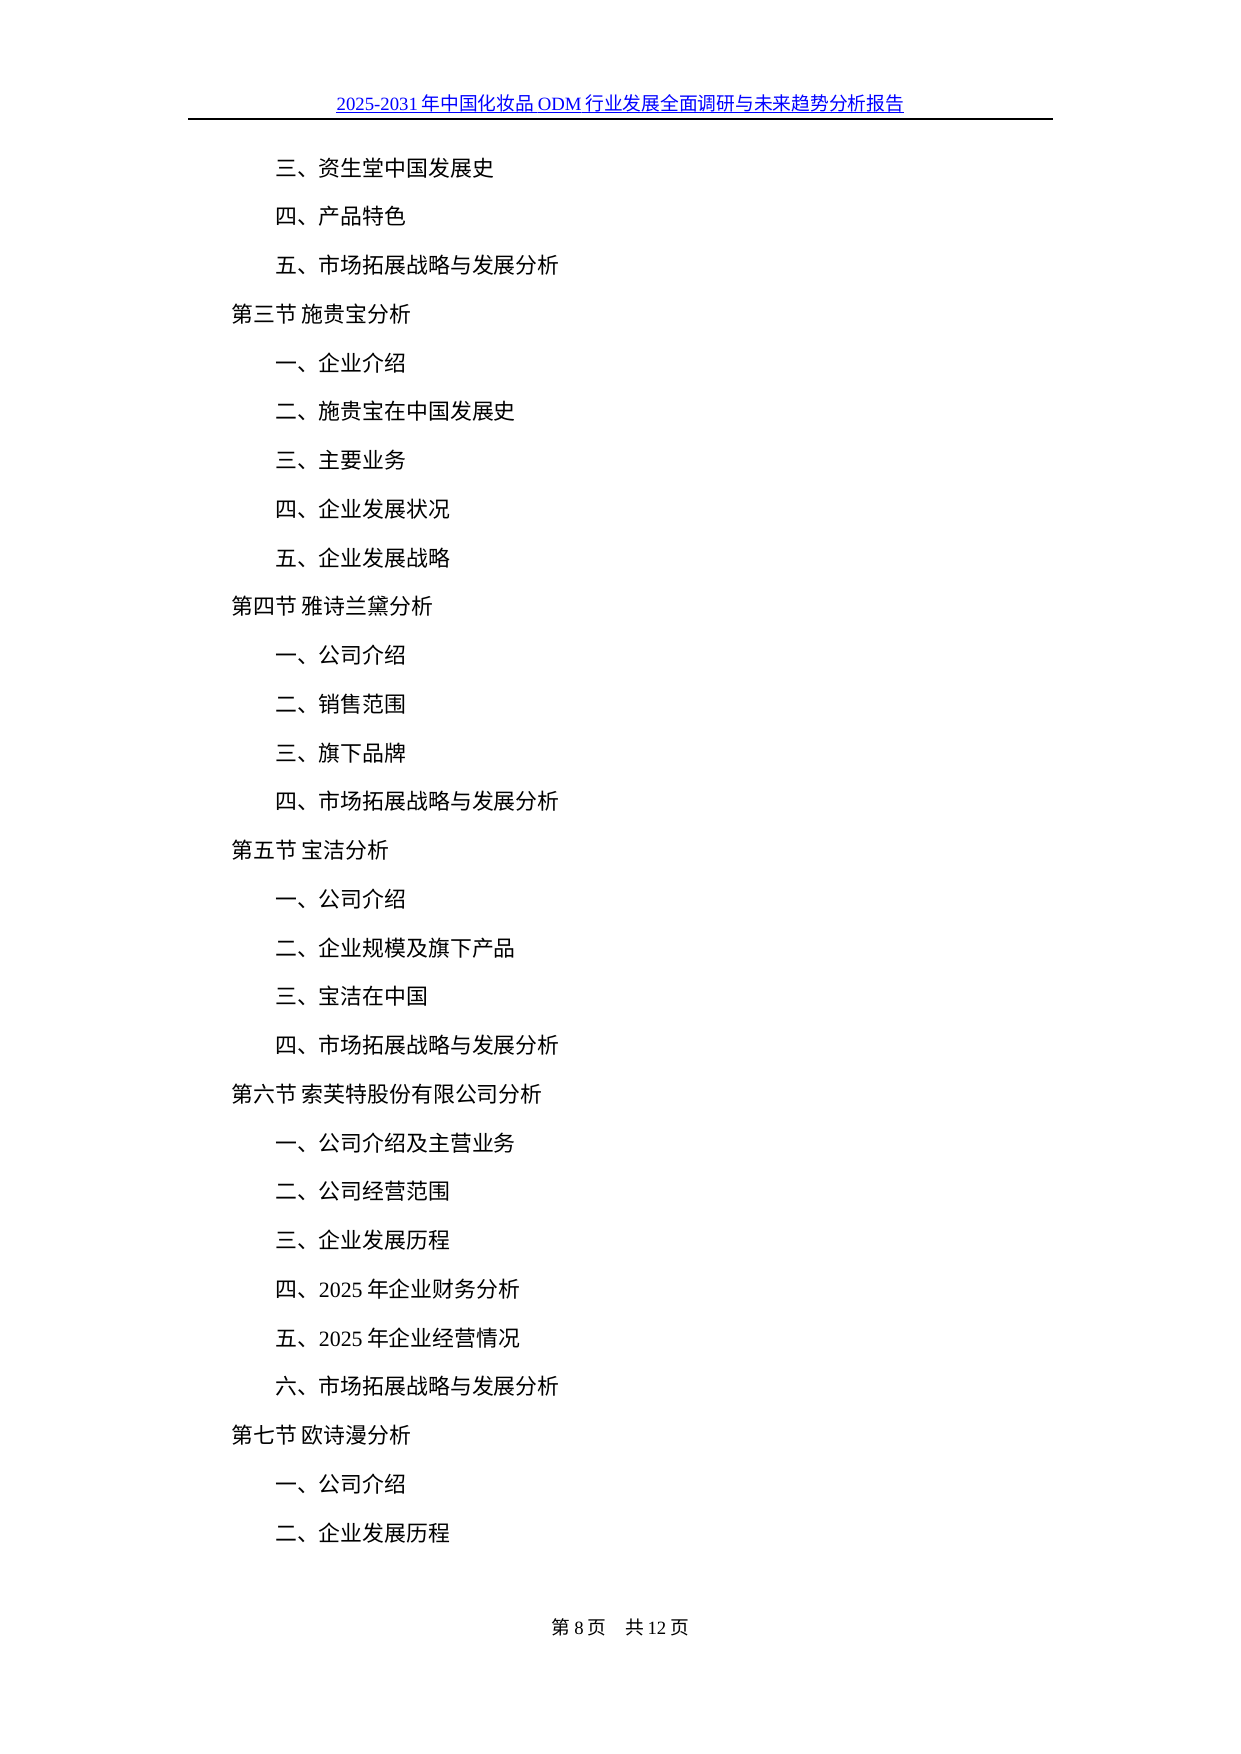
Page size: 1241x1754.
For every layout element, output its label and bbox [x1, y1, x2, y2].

text [187, 150, 1053, 1548]
